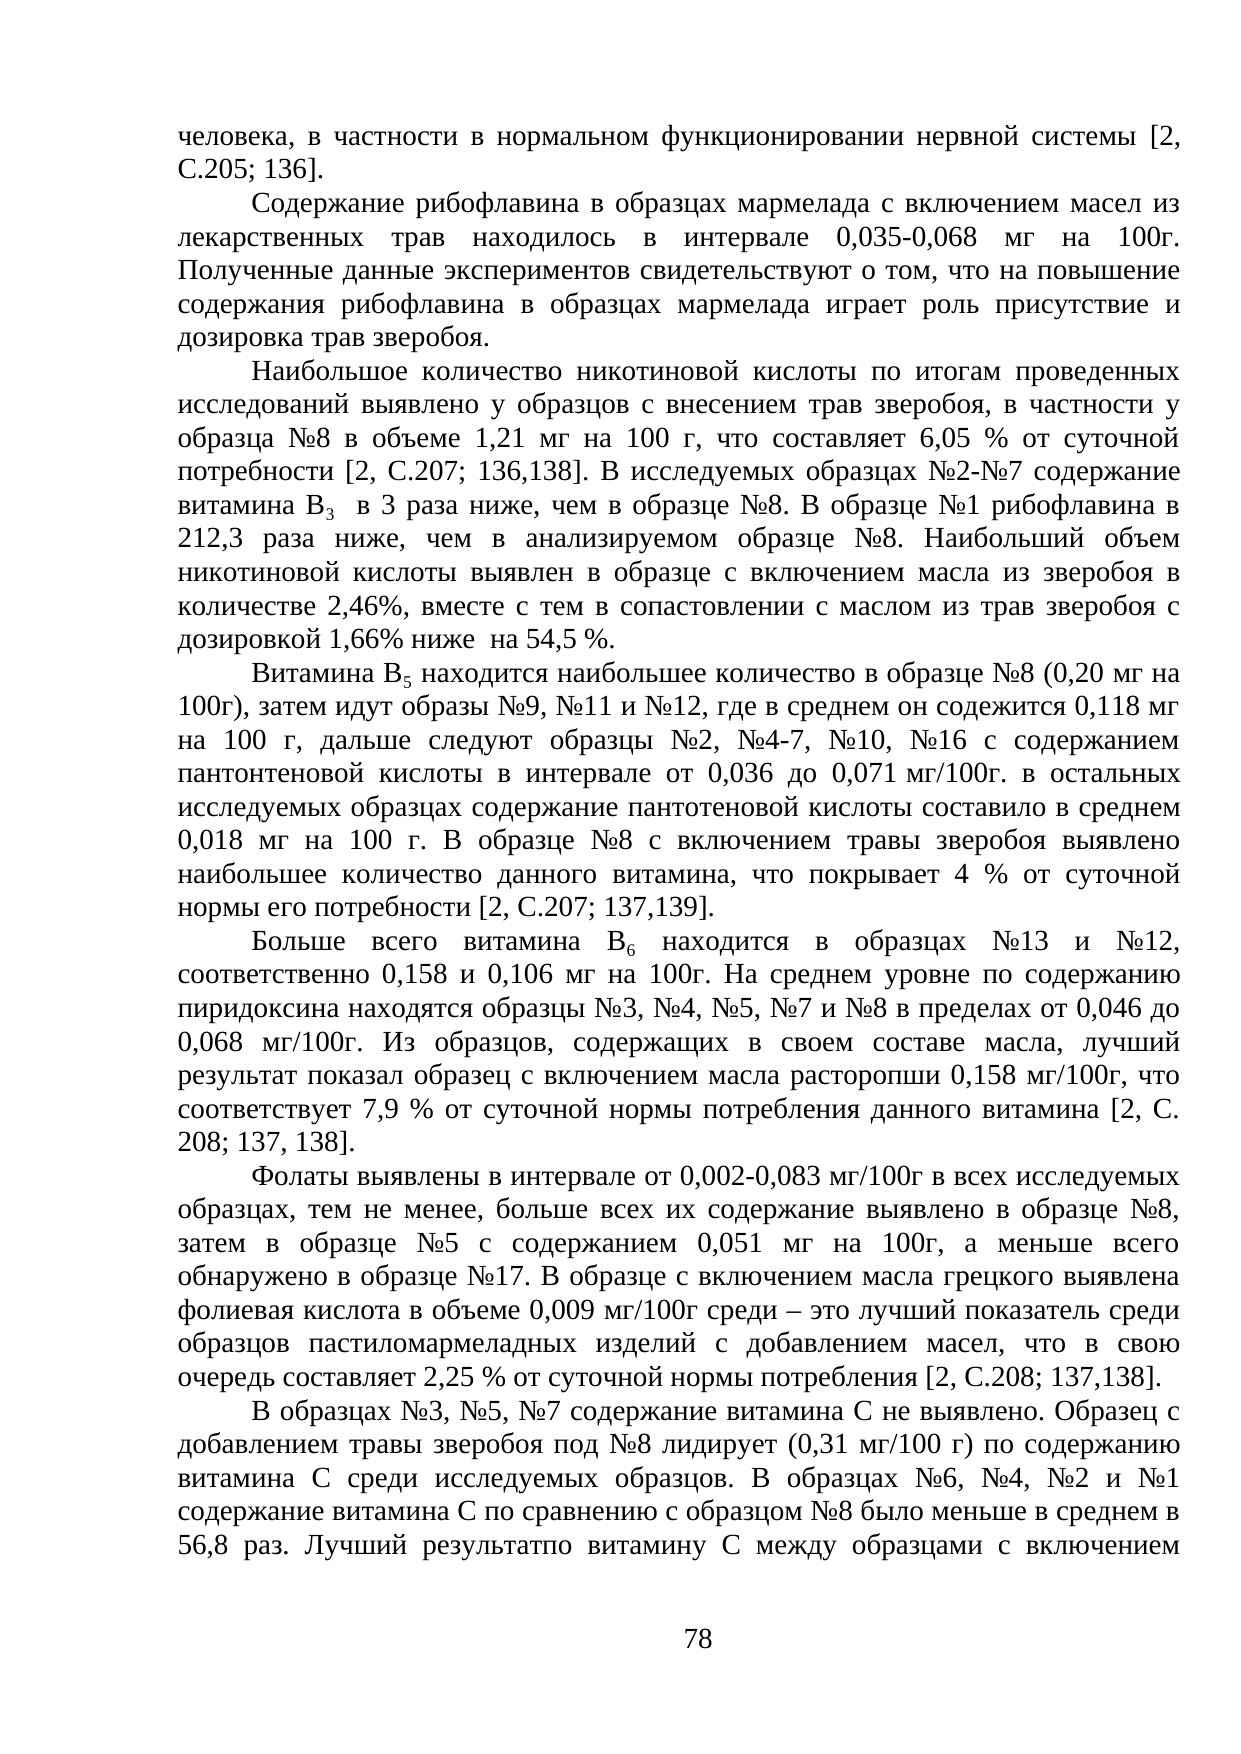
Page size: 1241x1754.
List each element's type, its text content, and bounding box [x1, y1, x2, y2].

text Витамина В₅ находится наибольшее количество в образце №8 (0,20 мг на 100г), затем идут образы №9, №11 и №12, где в среднем он содежится 0,118 мг на 100 г, дальше следуют образцы №2, №4-7, №10, №16 с содержанием пантонтеновой кислоты в интервале от 0,036 до 0,071 мг/100г. в остальных исследуемых образцах содержание пантотеновой кислоты составило в среднем 0,018 мг на 100 г. В образце №8 с включением травы зверобоя выявлено наибольшее количество данного витамина, что покрывает 4 % от суточной нормы его потребности [2, С.207; 137,139]. [177, 655, 1181, 923]
text Фолаты выявлены в интервале от 0,002-0,083 мг/100г в всех исследуемых образцах, тем не менее, больше всех их содержание выявлено в образце №8, затем в образце №5 с содержанием 0,051 мг на 100г, а меньше всего обнаружено в образце №17. В образце с включением масла грецкого выявлена фолиевая кислота в объеме 0,009 мг/100г среди – это лучший показатель среди образцов пастиломармеладных изделий с добавлением масел, что в свою очередь составляет 2,25 % от суточной нормы потребления [2, С.208; 137,138]. [177, 1158, 1181, 1393]
text Больше всего витамина В₆ находится в образцах №13 и №12, соответственно 0,158 и 0,106 мг на 100г. На среднем уровне по содержанию пиридоксина находятся образцы №3, №4, №5, №7 и №8 в пределах от 0,046 до 0,068 мг/100г. Из образцов, содержащих в своем составе масла, лучший результат показал образец с включением масла расторопши 0,158 мг/100г, что соответствует 7,9 % от суточной нормы потребления данного витамина [2, С. 208; 137, 138]. [177, 923, 1181, 1158]
text Наибольшое количество никотиновой кислоты по итогам проведенных исследований выявлено у образцов с внесением трав зверобоя, в частности у образца №8 в объеме 1,21 мг на 100 г, что составляет 6,05 % от суточной потребности [2, С.207; 136,138]. В исследуемых образцах №2-№7 содержание витамина В₃ в 3 раза ниже, чем в образце №8. В образце №1 рибофлавина в 212,3 раза ниже, чем в анализируемом образце №8. Наибольший объем никотиновой кислоты выявлен в образце с включением масла из зверобоя в количестве 2,46%, вместе с тем в сопастовлении с маслом из трав зверобоя с дозировкой 1,66% ниже на 54,5 %. [177, 353, 1181, 655]
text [177, 118, 1181, 185]
text Содержание рибофлавина в образцах мармелада с включением масел из лекарственных трав находилось в интервале 0,035-0,068 мг на 100г. Полученные данные экспериментов свидетельствуют о том, что на повышение содержания рибофлавина в образцах мармелада играет роль присутствие и дозировка трав зверобоя. [177, 185, 1181, 353]
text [177, 1393, 1181, 1560]
